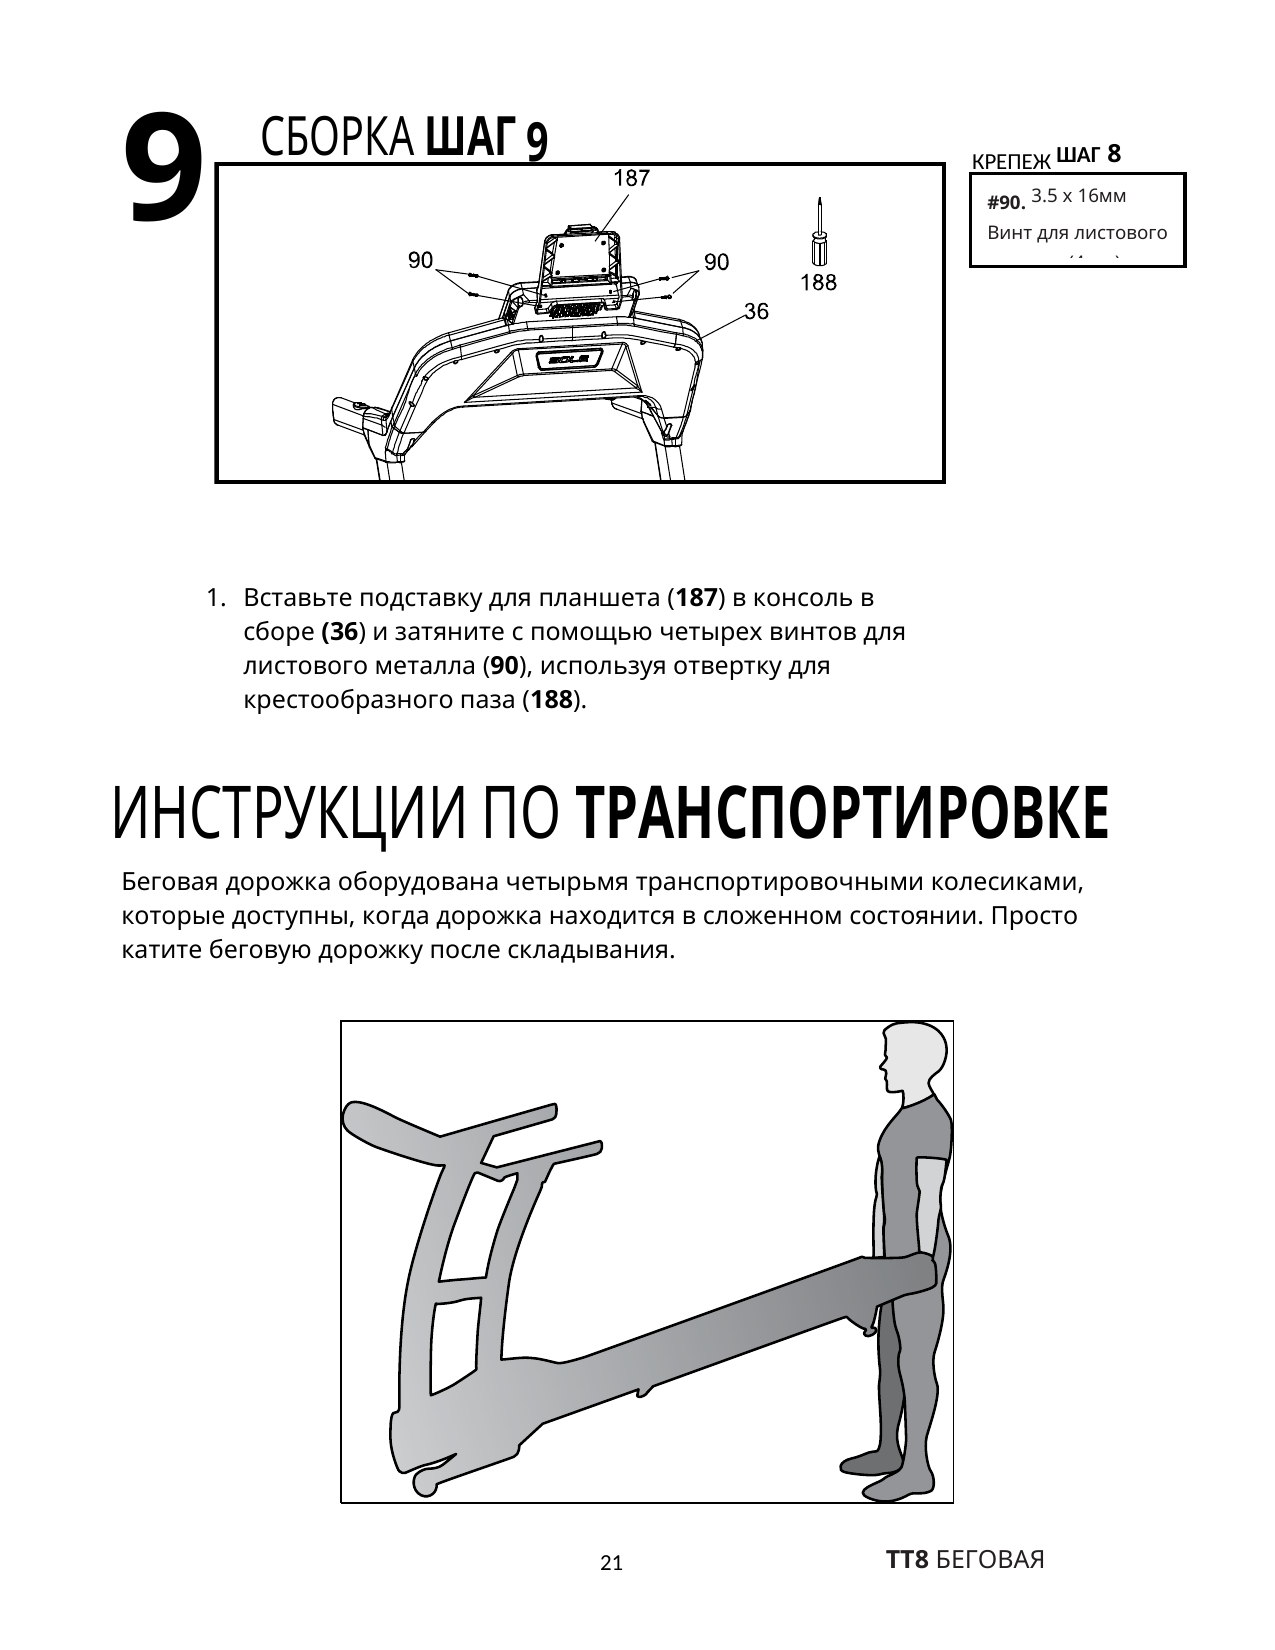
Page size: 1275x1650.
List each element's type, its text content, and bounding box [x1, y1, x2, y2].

text Беговая дорожка оборудована четырьмя транспортировочными колесиками, которые доступны, когда дорожка находится в сложенном состоянии. Просто катите беговую дорожку после складывания. [121, 863, 1105, 965]
list Вставьте подставку для планшета (187) в консоль в сборе (36) и затяните с помощью четырех винтов для листового металла (90), используя отвертку для крестообразного паза (188). [206, 579, 945, 716]
list СБОРКА ШАГ 9 [121, 60, 1171, 265]
text ИНСТРУКЦИИ ПО ТРАНСПОРТИРОВКЕ [110, 761, 1171, 863]
